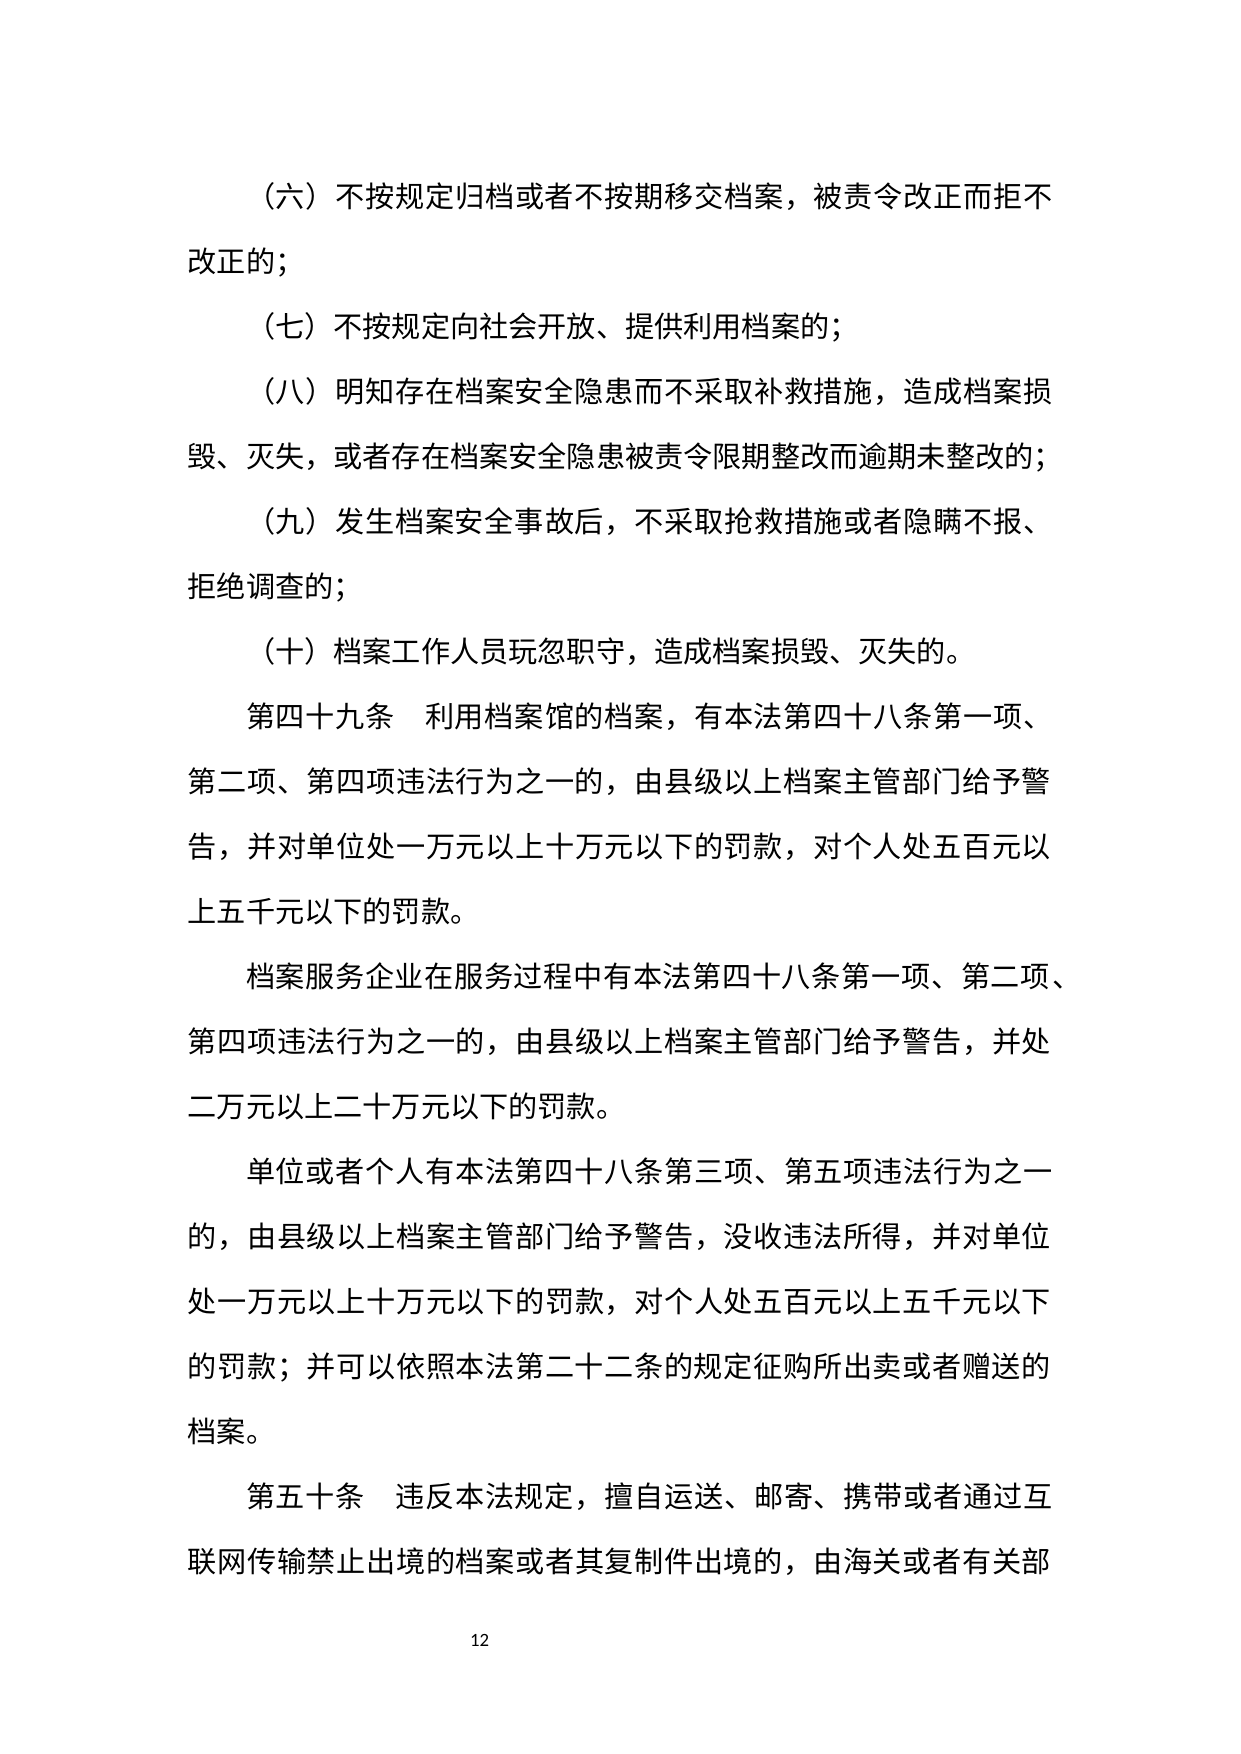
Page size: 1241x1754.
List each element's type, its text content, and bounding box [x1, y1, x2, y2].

text （六）不按规定归档或者不按期移交档案，被责令改正而拒不改正的； [187, 162, 1053, 292]
text （七）不按规定向社会开放、提供利用档案的； [187, 292, 1053, 357]
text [187, 1462, 1053, 1592]
text （九）发生档案安全事故后，不采取抢救措施或者隐瞒不报、拒绝调查的； [187, 487, 1053, 617]
text 第四十九条 利用档案馆的档案，有本法第四十八条第一项、第二项、第四项违法行为之一的，由县级以上档案主管部门给予警告，并对单位处一万元以上十万元以下的罚款，对个人处五百元以上五千元以下的罚款。 [187, 682, 1053, 942]
text 单位或者个人有本法第四十八条第三项、第五项违法行为之一的，由县级以上档案主管部门给予警告，没收违法所得，并对单位处一万元以上十万元以下的罚款，对个人处五百元以上五千元以下的罚款；并可以依照本法第二十二条的规定征购所出卖或者赠送的档案。 [187, 1137, 1053, 1462]
text 档案服务企业在服务过程中有本法第四十八条第一项、第二项、第四项违法行为之一的，由县级以上档案主管部门给予警告，并处二万元以上二十万元以下的罚款。 [187, 942, 1053, 1137]
text （十）档案工作人员玩忽职守，造成档案损毁、灭失的。 [187, 617, 1053, 682]
text （八）明知存在档案安全隐患而不采取补救措施，造成档案损毁、灭失，或者存在档案安全隐患被责令限期整改而逾期未整改的； [187, 357, 1053, 487]
